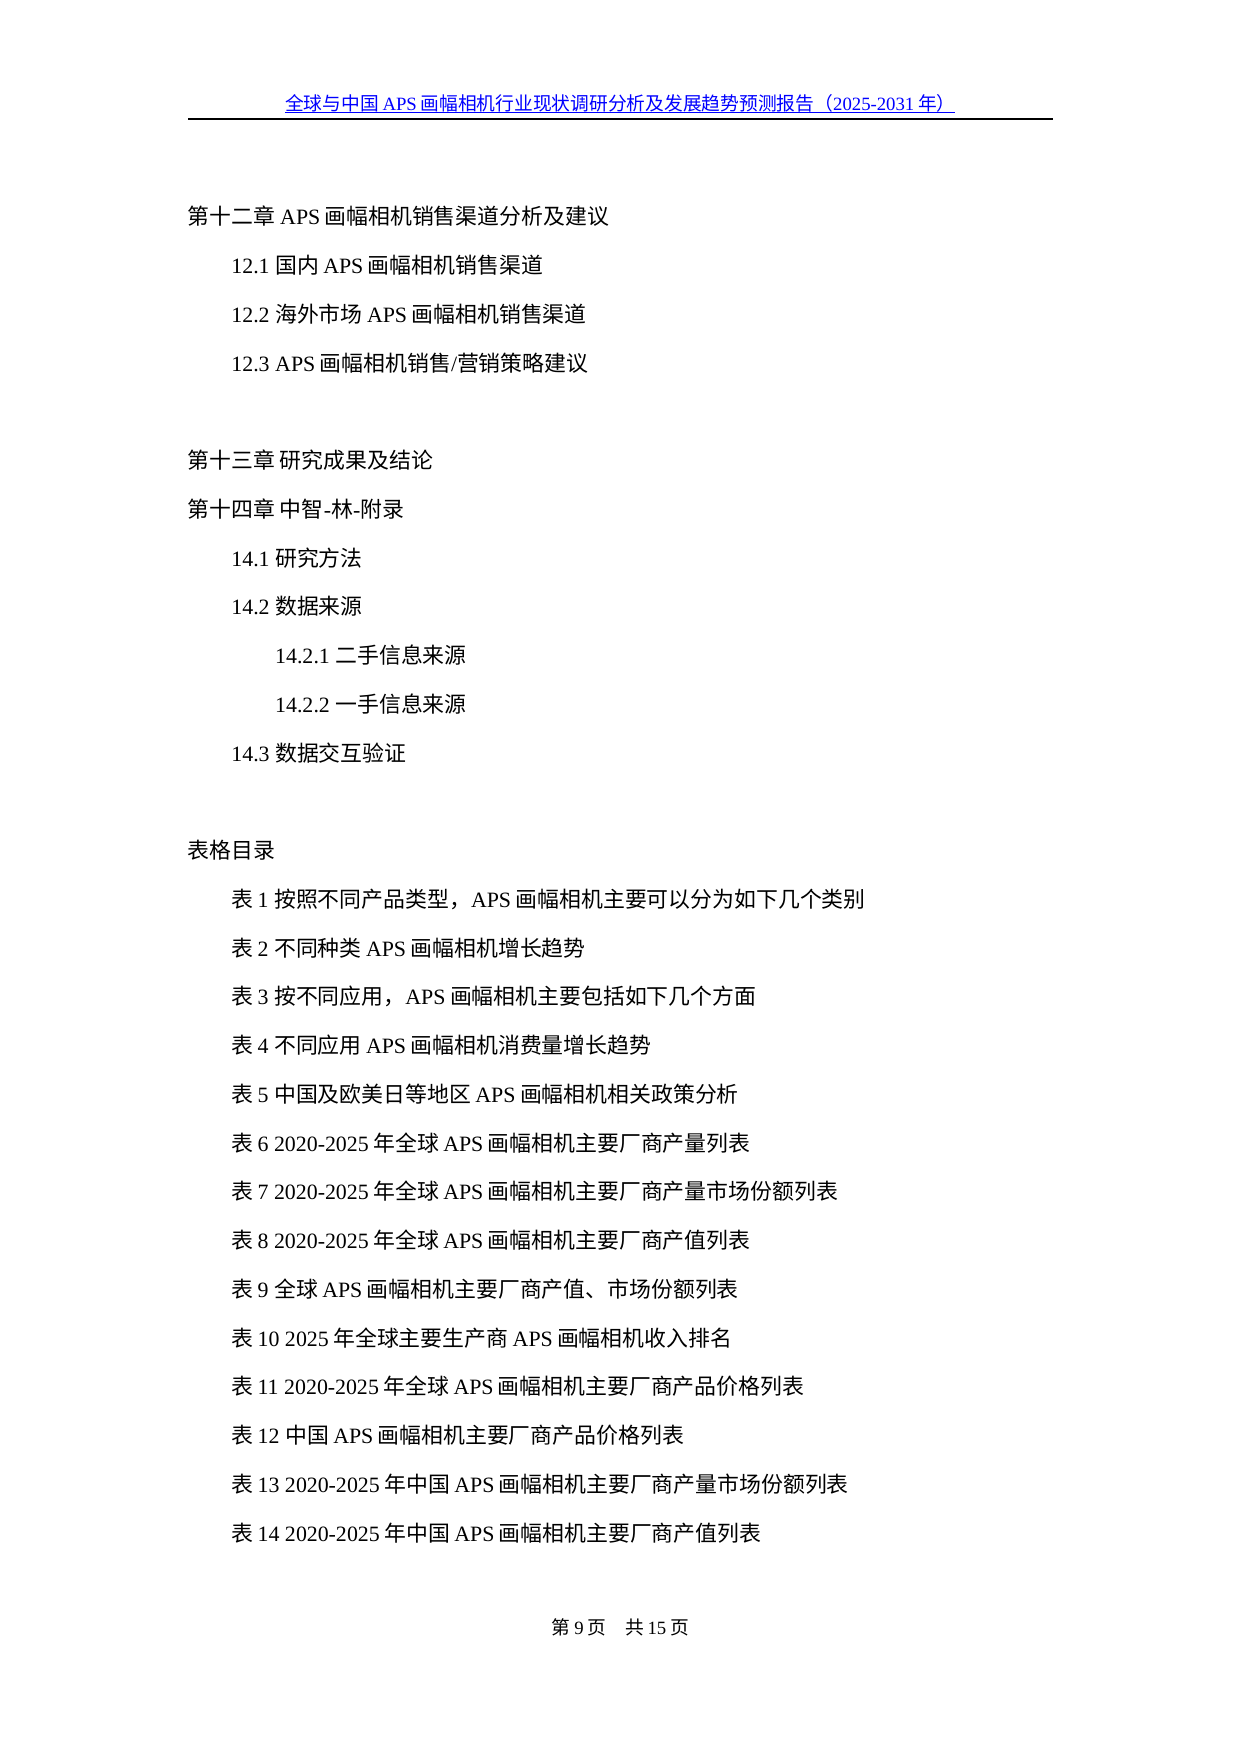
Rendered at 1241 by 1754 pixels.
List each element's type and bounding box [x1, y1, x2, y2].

text [187, 150, 1053, 1548]
